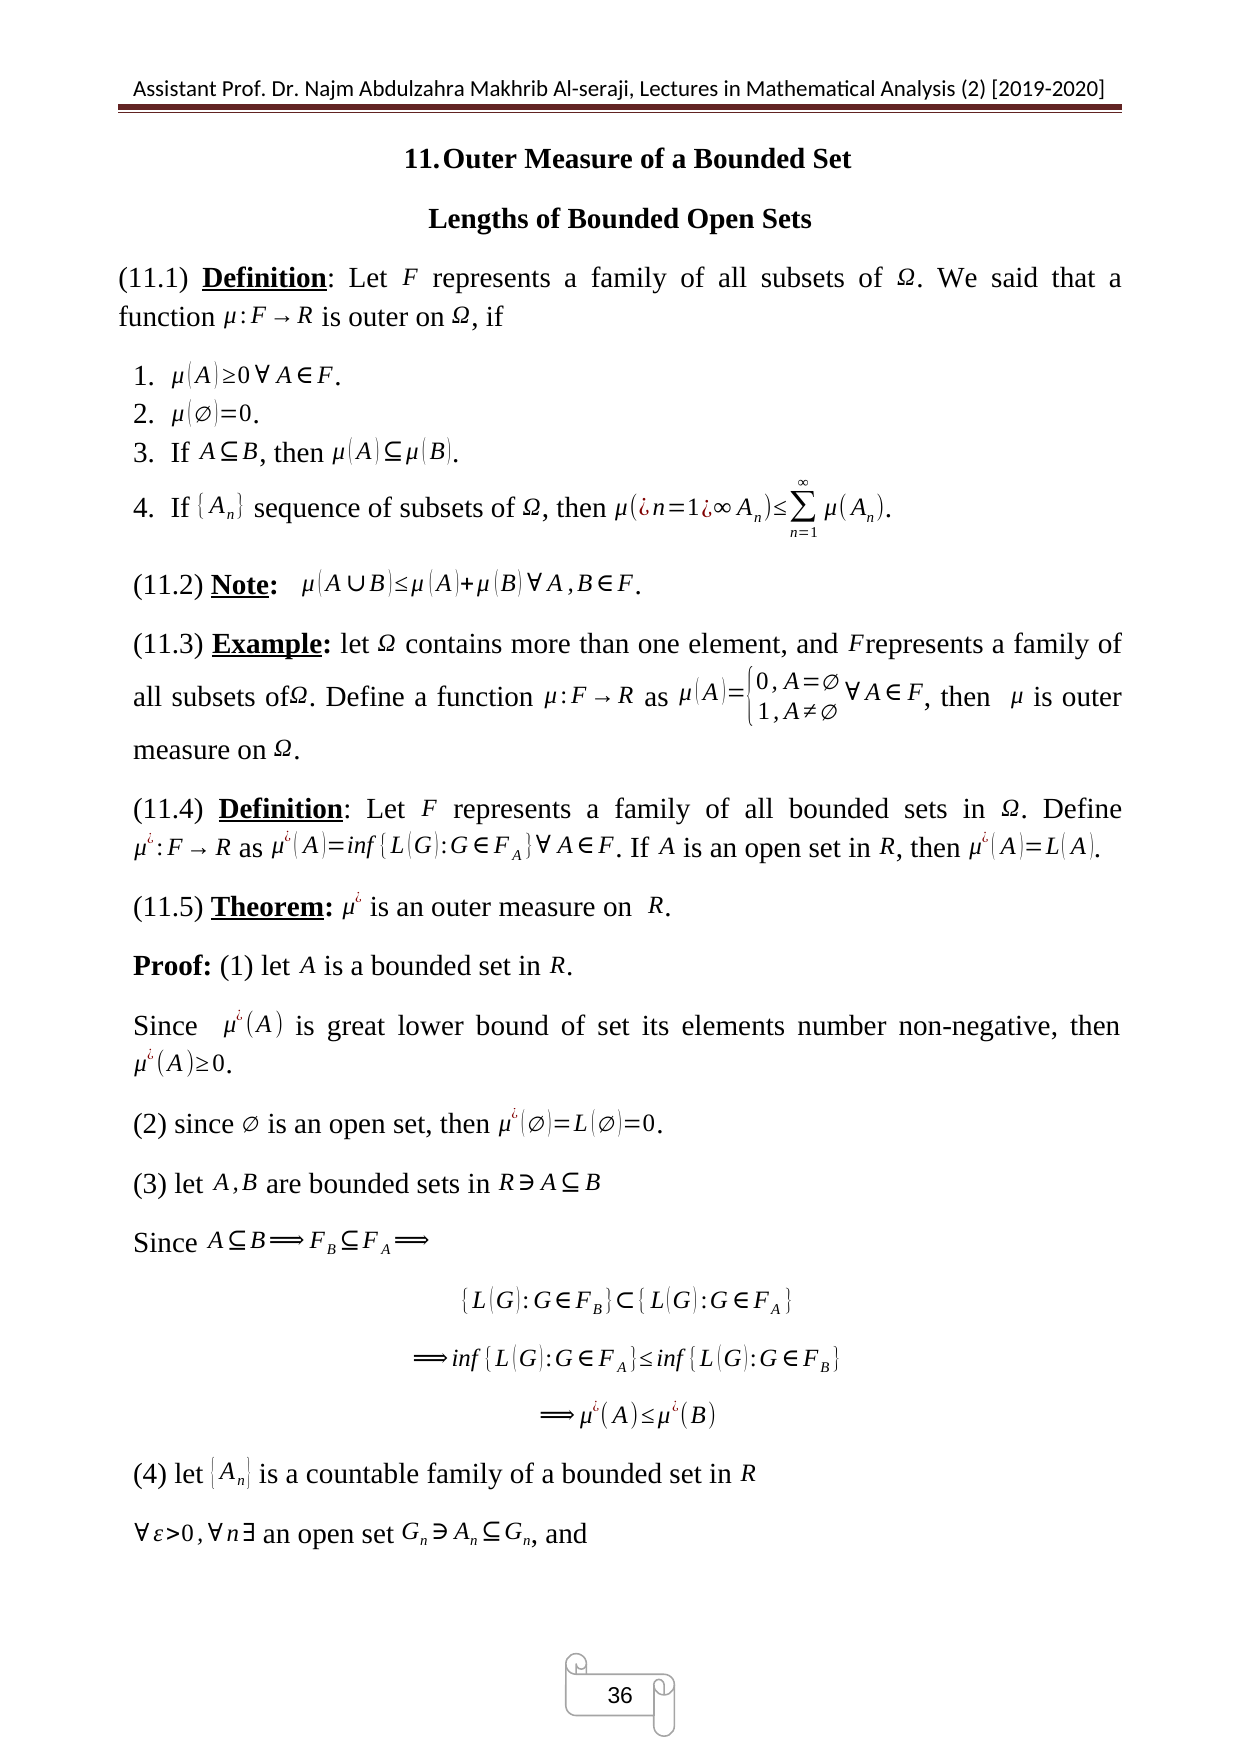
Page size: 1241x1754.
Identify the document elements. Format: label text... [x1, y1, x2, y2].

text Since [133, 1225, 1122, 1259]
list . [133, 358, 1122, 392]
text (11.5) Theorem: is an outer measure on . [133, 889, 1122, 923]
text Proof: (1) let is a bounded set in . [133, 948, 1122, 982]
text (3) let are bounded sets in [133, 1166, 1122, 1199]
text (2) since is an open set, then . [133, 1107, 1122, 1140]
list Outer Measure of a Bounded Set [133, 141, 1122, 175]
list If sequence of subsets of , then . [133, 474, 1122, 541]
text (11.4) Definition: Let represents a family of all bounded sets in . Define as . If is an open set in , then . [133, 791, 1122, 863]
text (11.2) Note: . [133, 567, 1122, 600]
text (4) let is a countable family of a bounded set in [133, 1456, 1122, 1491]
list If , then . [133, 435, 1122, 469]
text Since is great lower bound of set its elements number non-negative, then . [133, 1008, 1122, 1081]
text Lengths of Bounded Open Sets [118, 201, 1122, 234]
list . [133, 397, 1122, 430]
text (11.1) Definition: Let represents a family of all subsets of . We said that a function is outer on , if [118, 260, 1122, 332]
text an open set , and [133, 1516, 1122, 1550]
text (11.3) Example: let contains more than one element, and represents a family of all subsets of. Define a function as , then is outer measure on . [133, 626, 1122, 765]
